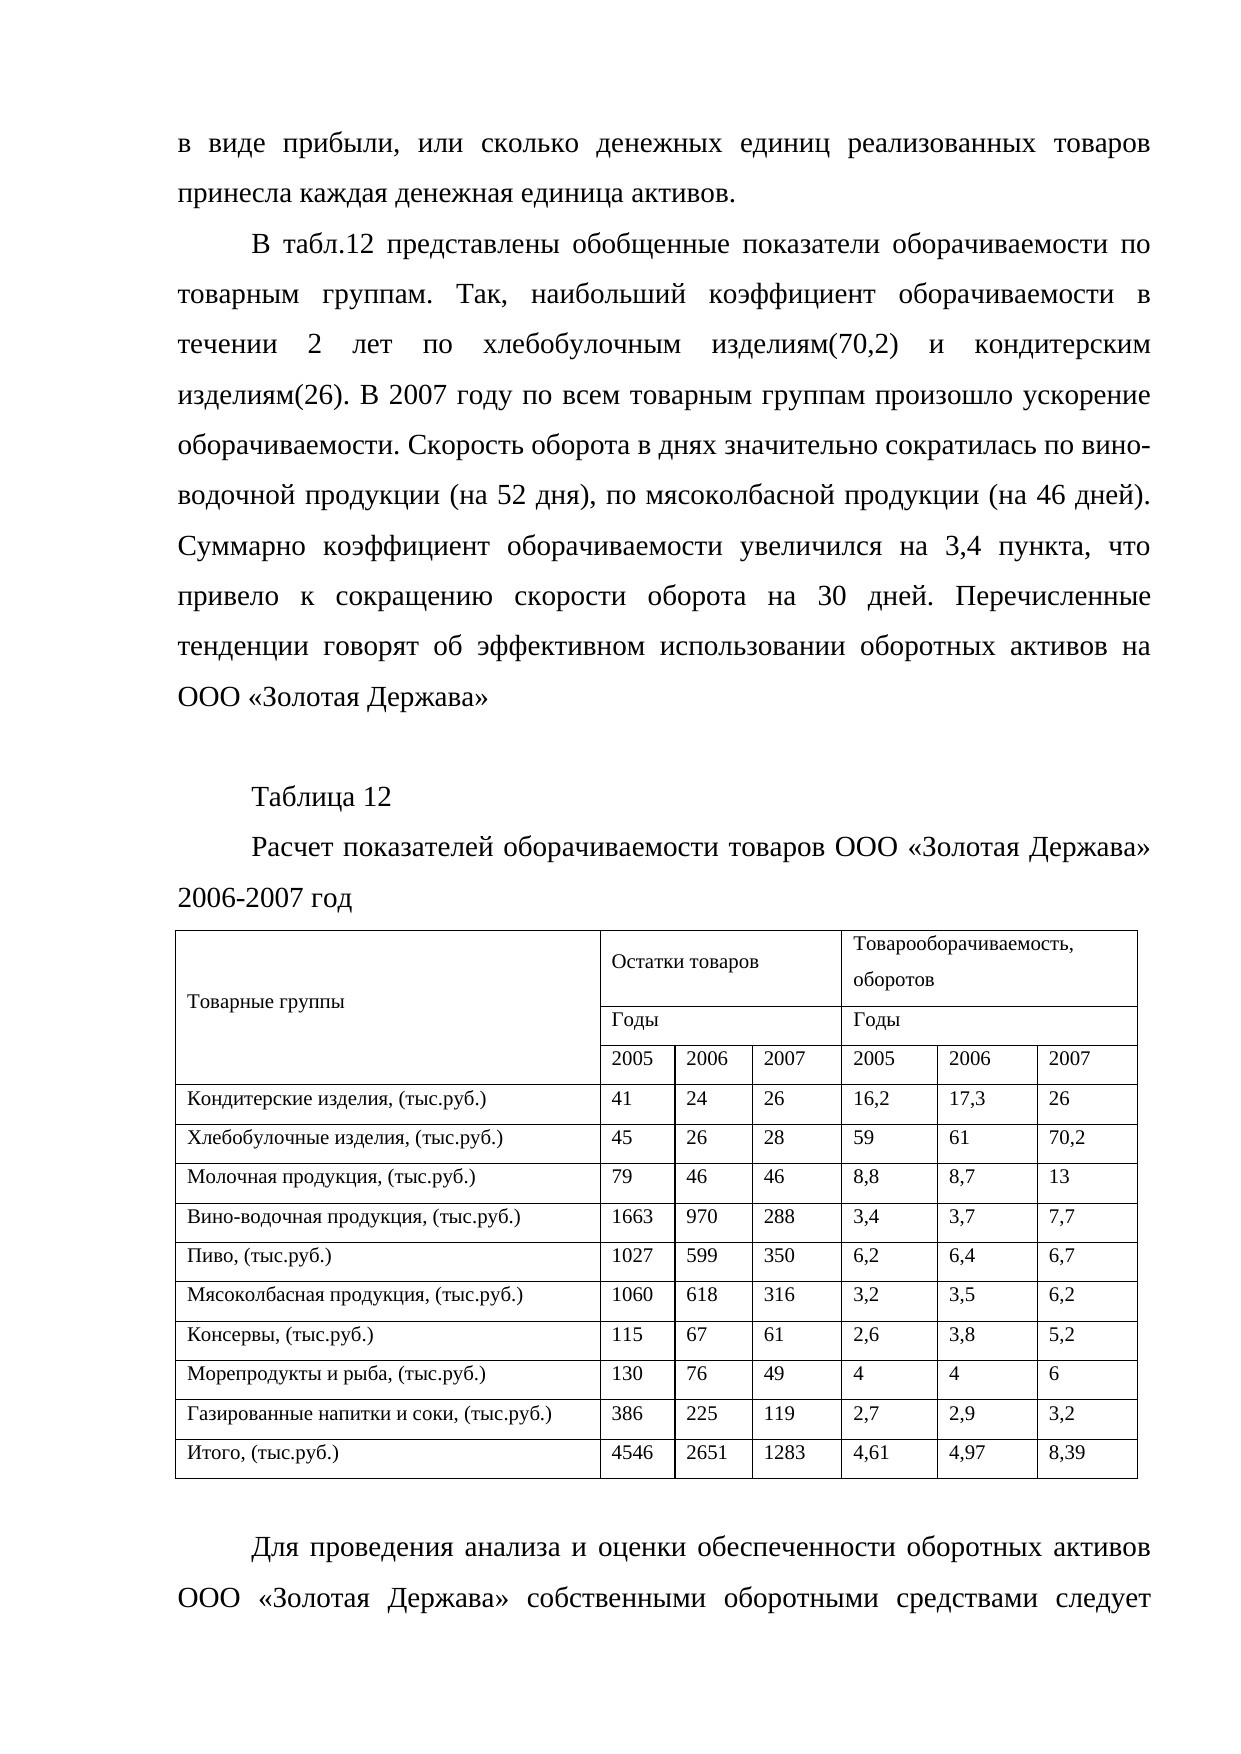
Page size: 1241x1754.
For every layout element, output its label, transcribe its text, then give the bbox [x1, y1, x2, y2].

table_cell 3,7 [938, 1204, 1037, 1242]
table_cell 3,4 [842, 1204, 937, 1242]
table_cell Годы [601, 1007, 841, 1045]
table_cell 13 [1038, 1164, 1137, 1202]
table_cell Газированные напитки и соки, (тыс.руб.) [176, 1400, 600, 1439]
table_cell 59 [842, 1125, 937, 1163]
table_cell 1283 [753, 1440, 841, 1478]
table_cell 2005 [842, 1046, 937, 1084]
table_cell 70,2 [1038, 1125, 1137, 1163]
text Расчет показателей оборачиваемости товаров ООО «Золотая Держава» 2006-2007 год [177, 829, 1152, 913]
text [177, 1529, 1152, 1613]
table_cell Кондитерские изделия, (тыс.руб.) [176, 1085, 600, 1124]
text Таблица 12 [177, 779, 1152, 813]
table_header Товарооборачиваемость, оборотов [842, 931, 1137, 1006]
table_cell 4,97 [938, 1440, 1037, 1478]
table_cell 26 [676, 1125, 752, 1163]
table_cell 2005 [601, 1046, 674, 1084]
table_cell 618 [676, 1282, 752, 1321]
table_cell 3,8 [938, 1322, 1037, 1360]
table_cell 26 [1038, 1085, 1137, 1124]
table_cell 386 [601, 1400, 674, 1439]
table_cell 8,8 [842, 1164, 937, 1202]
table_cell 4546 [601, 1440, 674, 1478]
table_cell Пиво, (тыс.руб.) [176, 1243, 600, 1281]
table_cell 316 [753, 1282, 841, 1321]
table_cell 119 [753, 1400, 841, 1439]
table_cell Молочная продукция, (тыс.руб.) [176, 1164, 600, 1202]
table_cell 2006 [938, 1046, 1037, 1084]
table_cell 79 [601, 1164, 674, 1202]
table_cell 3,5 [938, 1282, 1037, 1321]
table_cell 16,2 [842, 1085, 937, 1124]
table_cell 2,6 [842, 1322, 937, 1360]
table_cell 6,7 [1038, 1243, 1137, 1281]
table_cell 41 [601, 1085, 674, 1124]
table_cell 2,7 [842, 1400, 937, 1439]
table_cell Хлебобулочные изделия, (тыс.руб.) [176, 1125, 600, 1163]
table_cell Морепродукты и рыба, (тыс.руб.) [176, 1361, 600, 1399]
table_cell 17,3 [938, 1085, 1037, 1124]
table_cell 599 [676, 1243, 752, 1281]
table_cell 46 [753, 1164, 841, 1202]
table_cell 61 [938, 1125, 1037, 1163]
table_cell 24 [676, 1085, 752, 1124]
table_header Остатки товаров [601, 931, 841, 1006]
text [177, 125, 1152, 209]
table_cell 45 [601, 1125, 674, 1163]
table_cell 288 [753, 1204, 841, 1242]
table_cell 350 [753, 1243, 841, 1281]
table_cell 3,2 [1038, 1400, 1137, 1439]
table_cell 130 [601, 1361, 674, 1399]
table_cell 61 [753, 1322, 841, 1360]
table_cell Вино-водочная продукция, (тыс.руб.) [176, 1204, 600, 1242]
table_cell 67 [676, 1322, 752, 1360]
table_cell 1663 [601, 1204, 674, 1242]
table_cell 6,2 [842, 1243, 937, 1281]
table_cell 8,7 [938, 1164, 1037, 1202]
table_cell 6,2 [1038, 1282, 1137, 1321]
table_cell 7,7 [1038, 1204, 1137, 1242]
table_cell Мясоколбасная продукция, (тыс.руб.) [176, 1282, 600, 1321]
table_cell 1060 [601, 1282, 674, 1321]
table_cell Консервы, (тыс.руб.) [176, 1322, 600, 1360]
table_cell 970 [676, 1204, 752, 1242]
table_cell 2007 [1038, 1046, 1137, 1084]
table_cell 1027 [601, 1243, 674, 1281]
table_cell 6,4 [938, 1243, 1037, 1281]
table_header Товарные группы [176, 931, 600, 1084]
table_cell 2007 [753, 1046, 841, 1084]
table_cell Годы [842, 1007, 1137, 1045]
table_cell 2651 [676, 1440, 752, 1478]
table_cell 2006 [676, 1046, 752, 1084]
table_cell 4,61 [842, 1440, 937, 1478]
table_cell 28 [753, 1125, 841, 1163]
table_cell 8,39 [1038, 1440, 1137, 1478]
table_cell 46 [676, 1164, 752, 1202]
table_cell 225 [676, 1400, 752, 1439]
table_cell 4 [842, 1361, 937, 1399]
table_cell 115 [601, 1322, 674, 1360]
table_cell 76 [676, 1361, 752, 1399]
table_cell 2,9 [938, 1400, 1037, 1439]
table_cell 26 [753, 1085, 841, 1124]
table_cell 4 [938, 1361, 1037, 1399]
table_cell 6 [1038, 1361, 1137, 1399]
table_cell Итого, (тыс.руб.) [176, 1440, 600, 1478]
text В табл.12 представлены обобщенные показатели оборачиваемости по товарным группам. Так, наибольший коэффициент оборачиваемости в течении 2 лет по хлебобулочным изделиям(70,2) и кондитерским изделиям(26). В 2007 году по всем товарным группам произошло ускорение оборачиваемости. Скорость оборота в днях значительно сократилась по вино-водочной продукции (на 52 дня), по мясоколбасной продукции (на 46 дней). Суммарно коэффициент оборачиваемости увеличился на 3,4 пункта, что привело к сокращению скорости оборота на 30 дней. Перечисленные тенденции говорят об эффективном использовании оборотных активов на ООО «Золотая Держава» [177, 226, 1152, 712]
table_cell 5,2 [1038, 1322, 1137, 1360]
table_cell 3,2 [842, 1282, 937, 1321]
table_cell 49 [753, 1361, 841, 1399]
